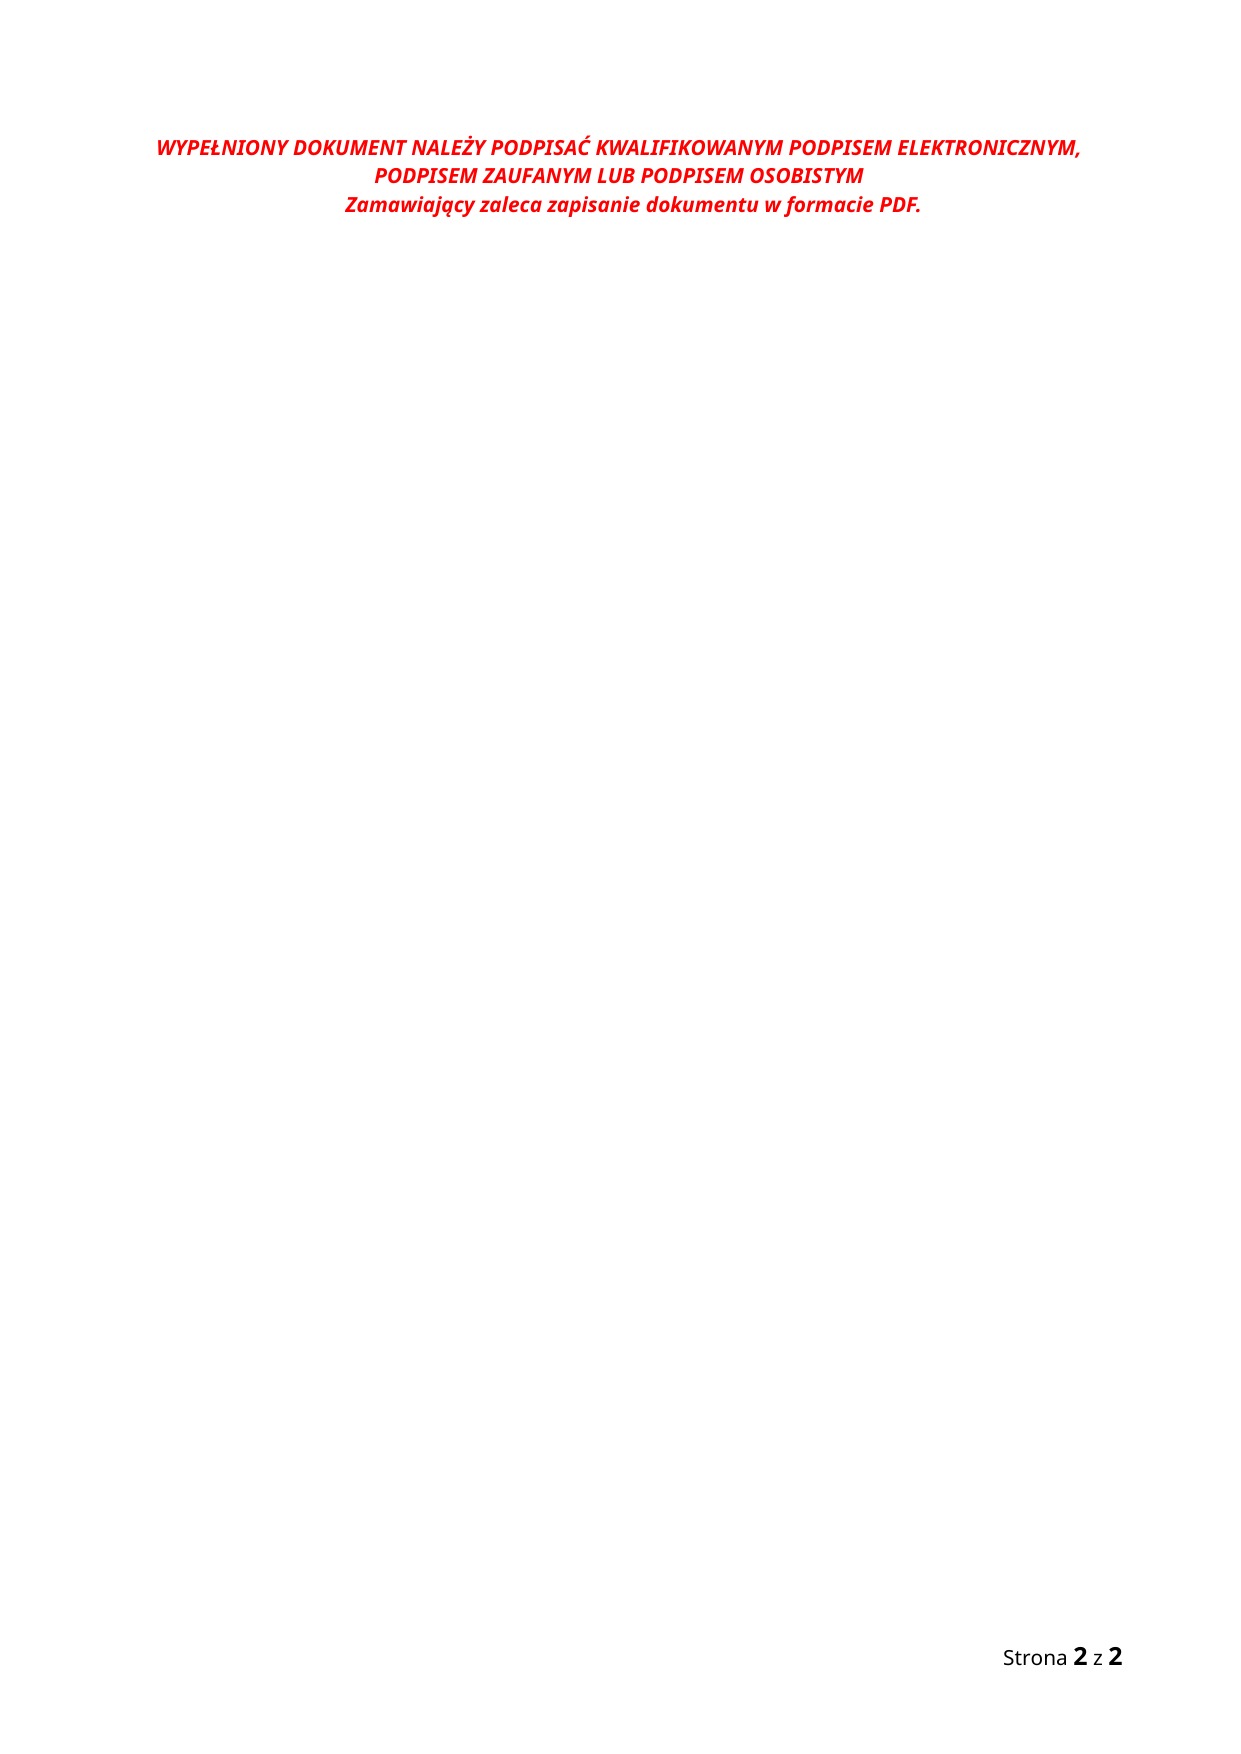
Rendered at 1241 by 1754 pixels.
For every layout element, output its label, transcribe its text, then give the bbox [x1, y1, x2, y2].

text Zamawiający zaleca zapisanie dokumentu w formacie PDF. [148, 190, 1122, 218]
text WYPEŁNIONY DOKUMENT NALEŻY PODPISAĆ KWALIFIKOWANYM PODPISEM ELEKTRONICZNYM, PODPISEM ZAUFANYM LUB PODPISEM OSOBISTYM [148, 133, 1093, 190]
